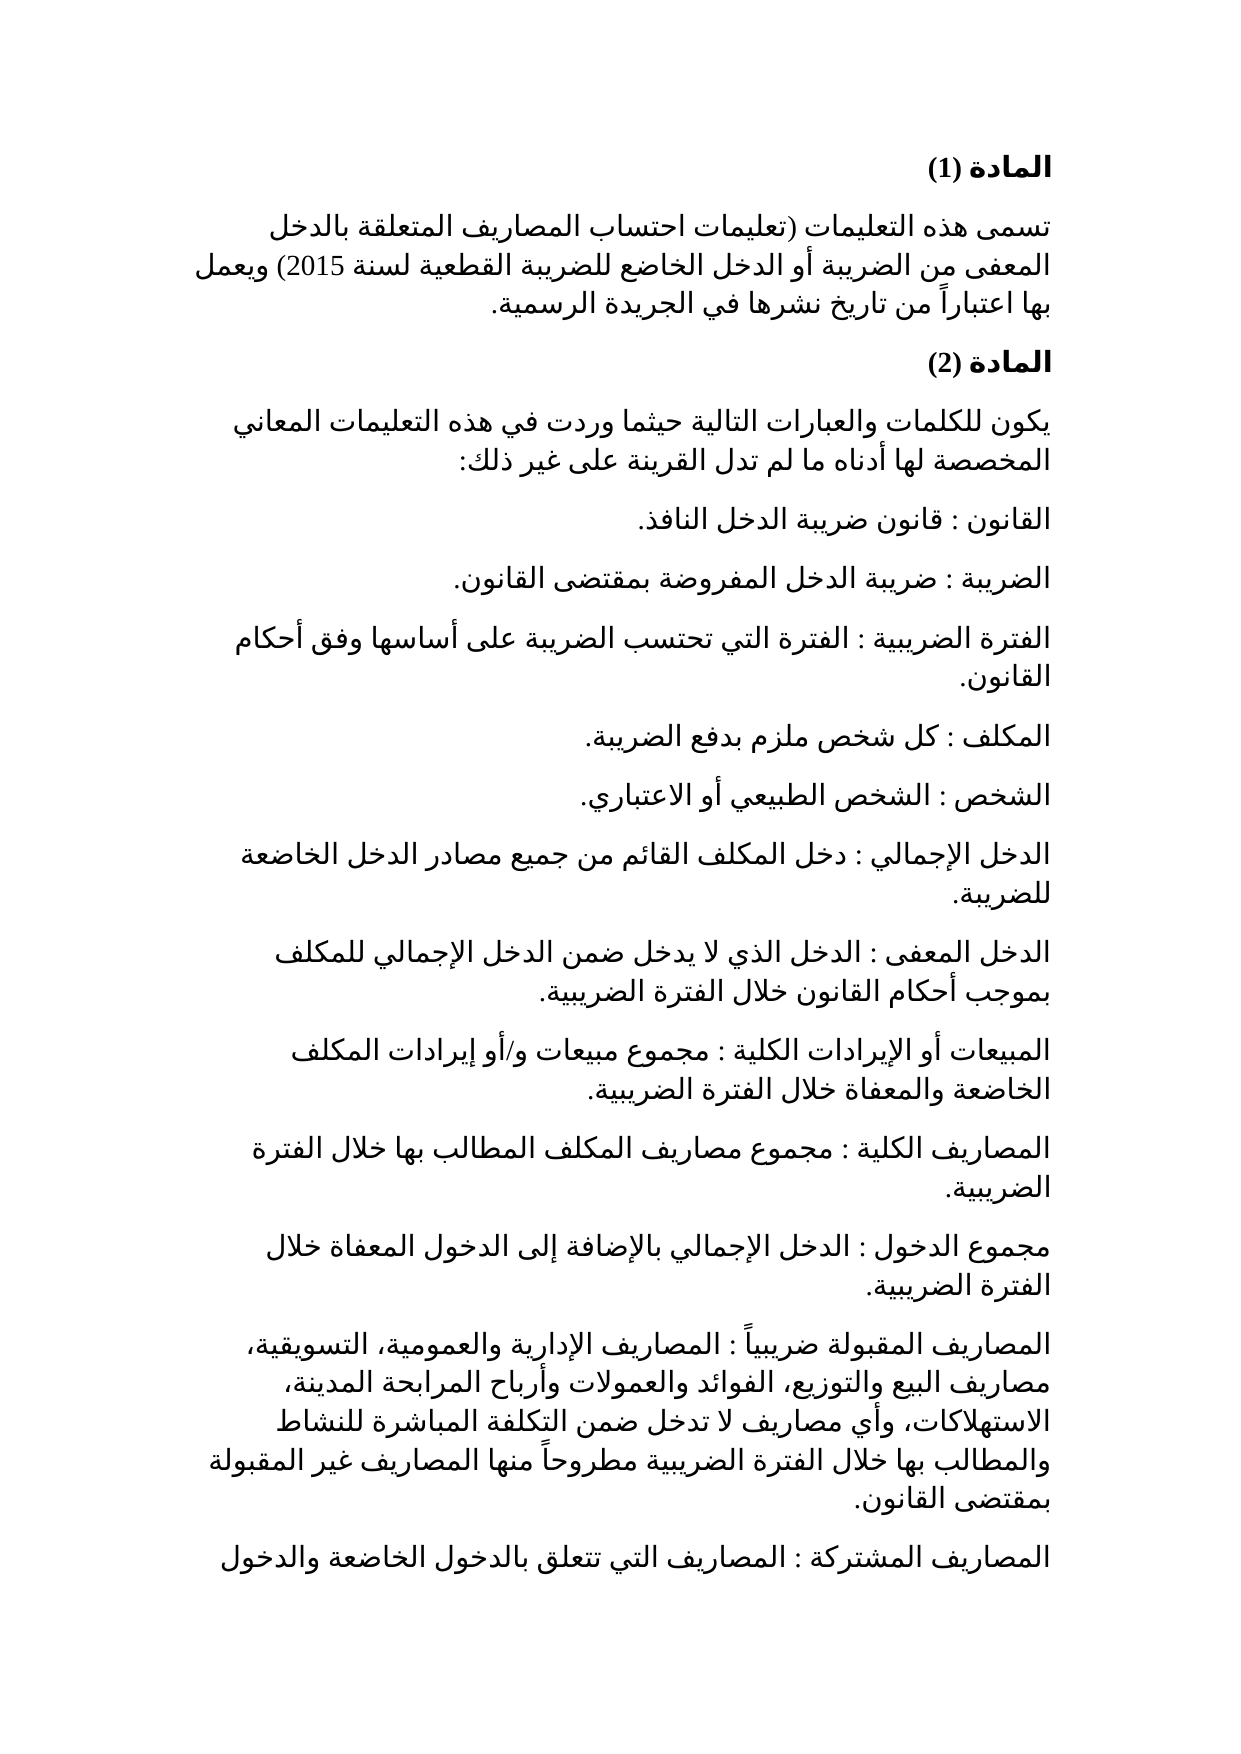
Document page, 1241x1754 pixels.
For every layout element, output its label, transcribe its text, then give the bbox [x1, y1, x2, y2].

table_cell المادة (2) [186, 345, 1054, 1574]
table_header المادة (1) [186, 150, 1054, 345]
